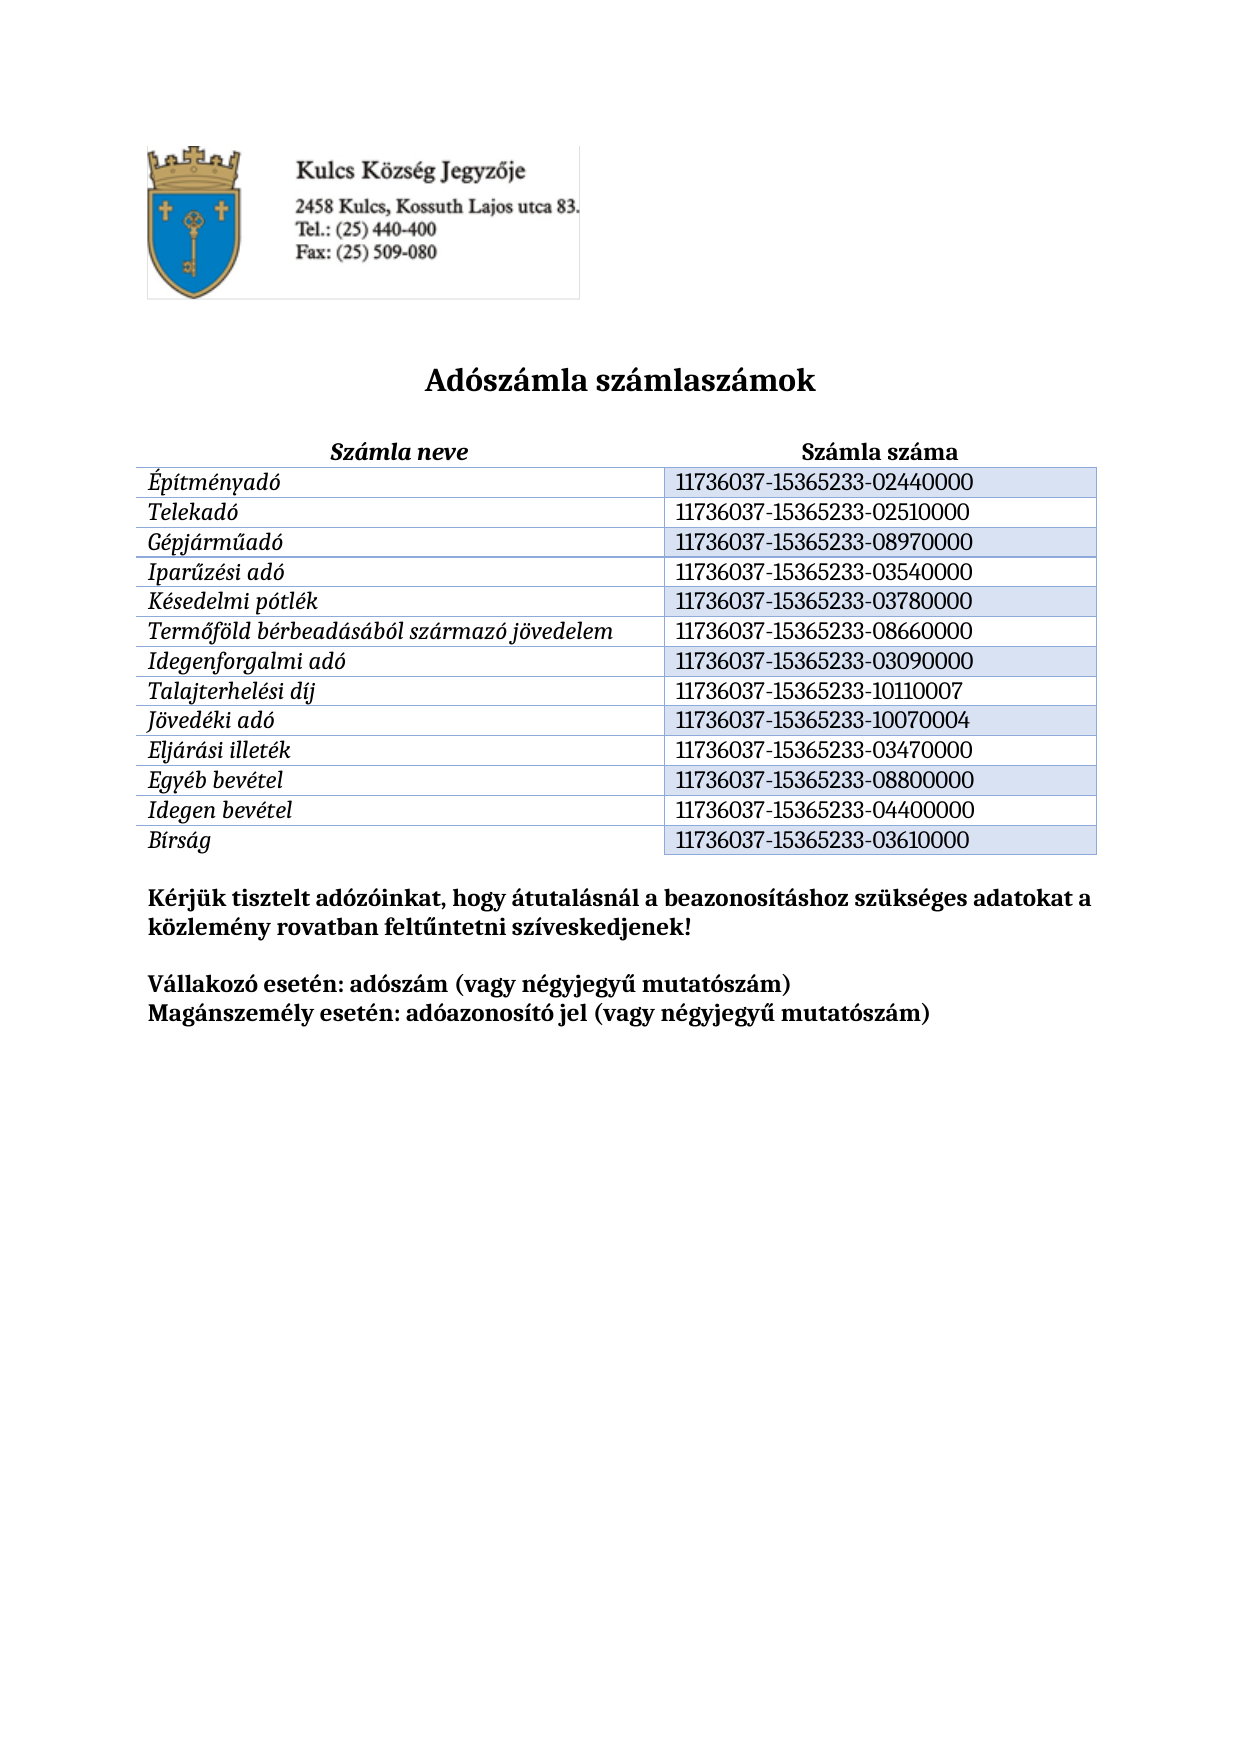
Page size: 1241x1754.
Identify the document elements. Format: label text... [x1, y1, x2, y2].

table_cell 11736037-15365233-02510000 [665, 498, 1096, 527]
table_cell 11736037-15365233-10070004 [665, 706, 1096, 735]
picture [146, 146, 583, 304]
table_cell 11736037-15365233-03540000 [665, 558, 1096, 586]
table_cell 11736037-15365233-03470000 [665, 736, 1096, 765]
table_cell Termőföld bérbeadásából származó jövedelem [136, 617, 664, 646]
table_cell 11736037-15365233-08970000 [665, 528, 1096, 556]
table_cell Egyéb bevétel [136, 766, 664, 795]
table_cell Telekadó [136, 498, 664, 527]
table_cell Eljárási illeték [136, 736, 664, 765]
table_cell Jövedéki adó [136, 706, 664, 735]
table_cell 11736037-15365233-03090000 [665, 647, 1096, 676]
text Adószámla számlaszámok [148, 362, 1093, 400]
text Magánszemély esetén: adóazonosító jel (vagy négyjegyű mutatószám) [148, 999, 1093, 1028]
table_header Számla száma [665, 438, 1096, 467]
table_cell Idegenforgalmi adó [136, 647, 664, 676]
table_cell 11736037-15365233-02440000 [665, 468, 1096, 497]
table_cell Iparűzési adó [136, 558, 664, 586]
table_cell 11736037-15365233-03610000 [665, 826, 1096, 854]
table_cell Építményadó [136, 468, 664, 497]
table_cell Késedelmi pótlék [136, 587, 664, 616]
table_cell Bírság [136, 826, 664, 854]
table_cell Gépjárműadó [136, 528, 664, 556]
table_cell 11736037-15365233-10110007 [665, 677, 1096, 705]
table_cell 11736037-15365233-03780000 [665, 587, 1096, 616]
table_cell Talajterhelési díj [136, 677, 664, 705]
text Kérjük tisztelt adózóinkat, hogy átutalásnál a beazonosításhoz szükséges adatokat a közlemény rovatban feltűntetni szíveskedjenek! [148, 884, 1093, 942]
text Vállakozó esetén: adószám (vagy négyjegyű mutatószám) [148, 970, 1093, 999]
table_cell 11736037-15365233-08800000 [665, 766, 1096, 795]
table_cell 11736037-15365233-04400000 [665, 796, 1096, 824]
table_header Számla neve [136, 438, 664, 467]
table_cell Idegen bevétel [136, 796, 664, 824]
table_cell 11736037-15365233-08660000 [665, 617, 1096, 646]
